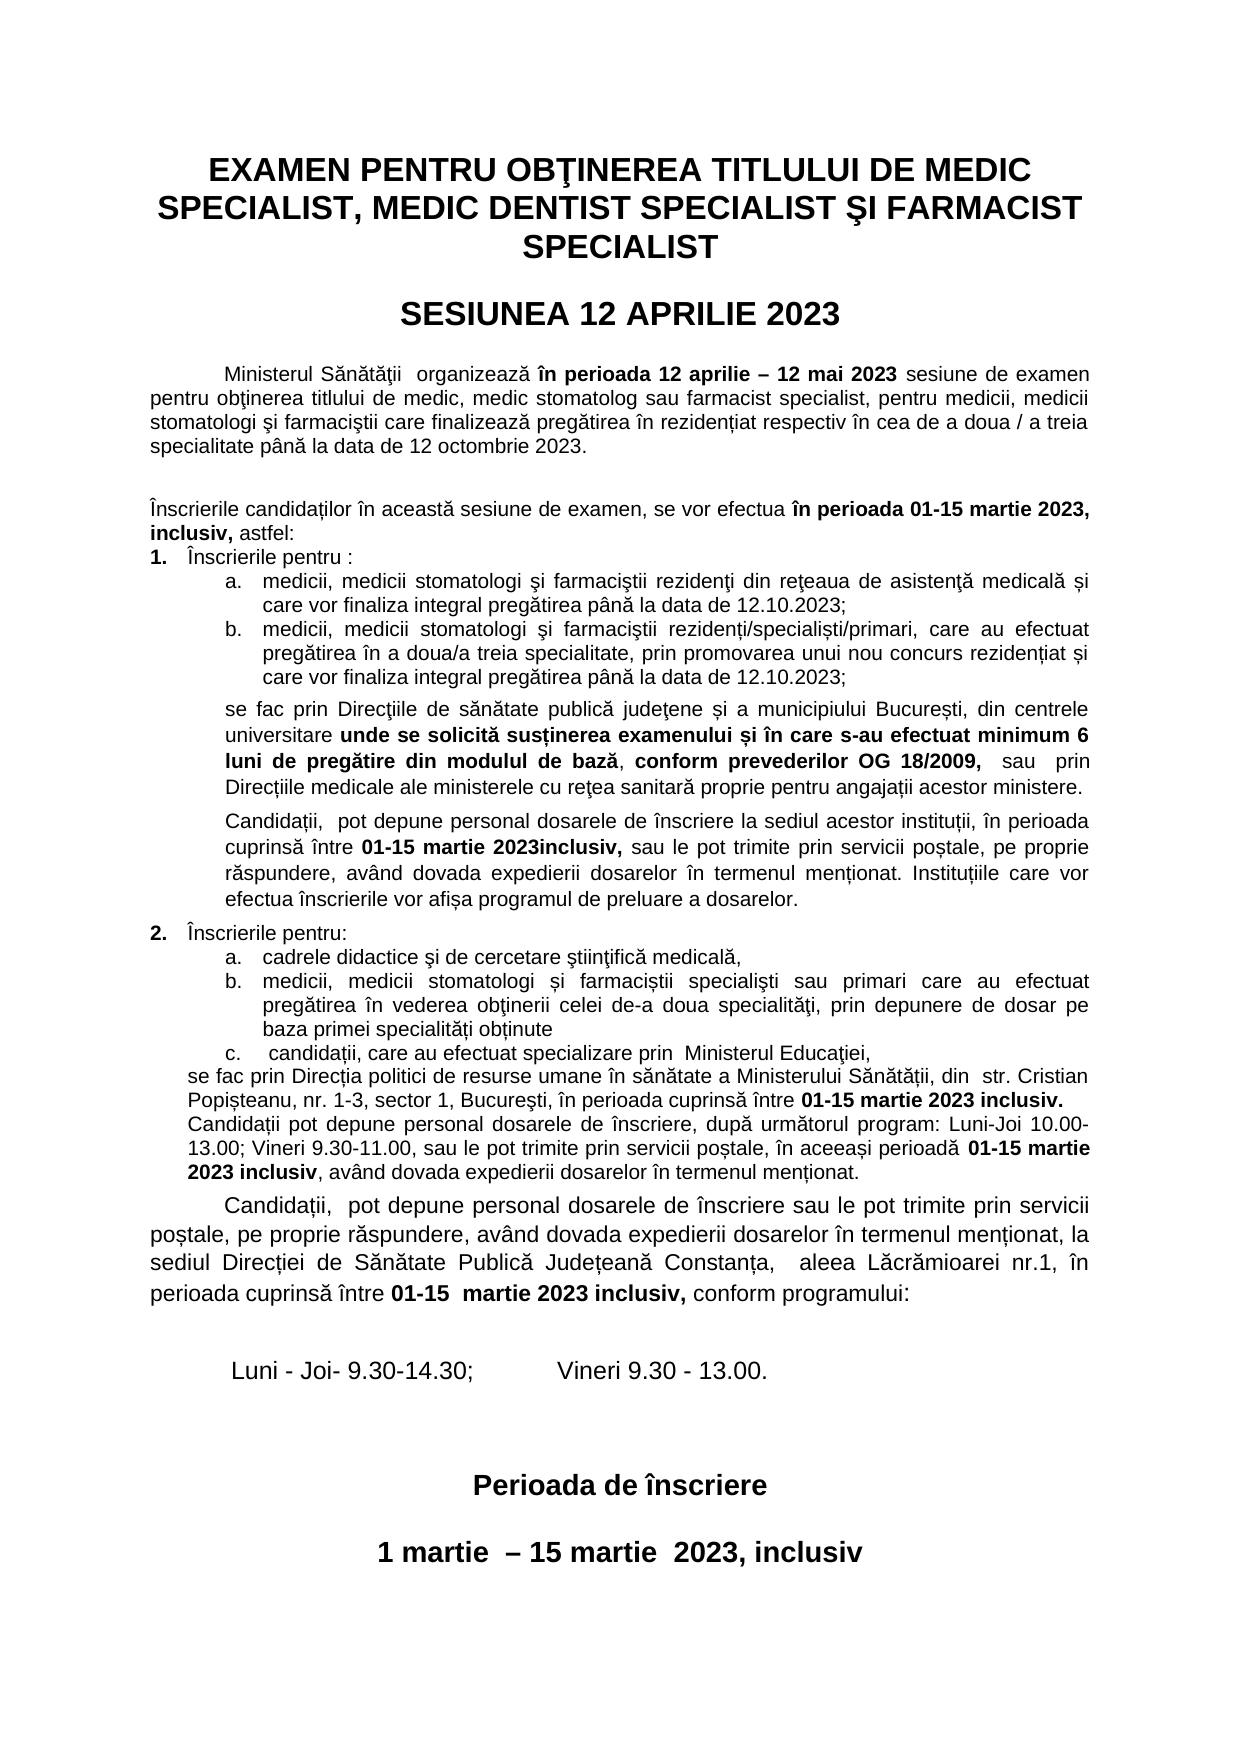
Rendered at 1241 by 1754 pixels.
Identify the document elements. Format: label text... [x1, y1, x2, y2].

list Candidații pot depune personal dosarele de înscriere, după următorul program: Luni-Joi 10.00-13.00; Vineri 9.30-11.00, sau le pot trimite prin servicii poștale, în aceeași perioadă 01-15 martie 2023 inclusiv, având dovada expedierii dosarelor în termenul menționat. [187, 1112, 1090, 1184]
list medicii, medicii stomatologi şi farmaciştii rezidenţi din reţeaua de asistenţă medicală și care vor finaliza integral pregătirea până la data de 12.10.2023; [225, 569, 1090, 617]
list Înscrierile pentru : [150, 545, 1090, 569]
text Luni - Joi- 9.30-14.30; Vineri 9.30 - 13.00. [150, 1356, 1090, 1385]
text se fac prin Direcţiile de sănătate publică judeţene și a municipiului București, din centrele universitare unde se solicită susținerea examenului și în care s-au efectuat minimum 6 luni de pregătire din modulul de bază, conform prevederilor OG 18/2009, sau prin Direcțiile medicale ale ministerele cu reţea sanitară proprie pentru angajații acestor ministere. [225, 697, 1090, 799]
text Ministerul Sănătăţii organizează în perioada 12 aprilie – 12 mai 2023 sesiune de examen pentru obţinerea titlului de medic, medic stomatolog sau farmacist specialist, pentru medicii, medicii stomatologi şi farmaciştii care finalizează pregătirea în rezidențiat respectiv în cea de a doua / a treia specialitate până la data de 12 octombrie 2023. [150, 362, 1090, 458]
list cadrele didactice şi de cercetare ştiinţifică medicală, [225, 944, 1090, 968]
list candidații, care au efectuat specializare prin Ministerul Educaţiei, [225, 1040, 1090, 1064]
text EXAMEN PENTRU OBŢINEREA TITLULUI DE MEDIC SPECIALIST, MEDIC DENTIST SPECIALIST ŞI FARMACIST SPECIALIST [150, 150, 1090, 265]
text Candidații, pot depune personal dosarele de înscriere la sediul acestor instituții, în perioada cuprinsă între 01-15 martie 2023inclusiv, sau le pot trimite prin servicii poștale, pe proprie răspundere, având dovada expedierii dosarelor în termenul menționat. Instituțiile care vor efectua înscrierile vor afișa programul de preluare a dosarelor. [225, 809, 1090, 910]
list medicii, medicii stomatologi şi farmaciştii rezidenți/specialiști/primari, care au efectuat pregătirea în a doua/a treia specialitate, prin promovarea unui nou concurs rezidențiat și care vor finaliza integral pregătirea până la data de 12.10.2023; [225, 617, 1090, 689]
list Înscrierile candidaților în această sesiune de examen, se vor efectua în perioada 01-15 martie 2023, inclusiv, astfel: [150, 497, 1090, 545]
list se fac prin Direcția politici de resurse umane în sănătate a Ministerului Sănătății, din str. Cristian Popișteanu, nr. 1-3, sector 1, Bucureşti, în perioada cuprinsă între 01-15 martie 2023 inclusiv. [187, 1064, 1090, 1112]
text 1 martie – 15 martie 2023, inclusiv [150, 1535, 1090, 1596]
text Perioada de înscriere [150, 1468, 1090, 1501]
list medicii, medicii stomatologi și farmaciștii specialişti sau primari care au efectuat pregătirea în vederea obţinerii celei de-a doua specialităţi, prin depunere de dosar pe baza primei specialități obținute [225, 968, 1090, 1040]
text SESIUNEA 12 APRILIE 2023 [150, 294, 1090, 333]
list Înscrierile pentru: [150, 921, 1090, 944]
text Candidații, pot depune personal dosarele de înscriere sau le pot trimite prin servicii poștale, pe proprie răspundere, având dovada expedierii dosarelor în termenul menționat, la sediul Direcției de Sănătate Publică Județeană Constanța, aleea Lăcrămioarei nr.1, în perioada cuprinsă între 01-15 martie 2023 inclusiv, conform programului: [150, 1192, 1090, 1307]
